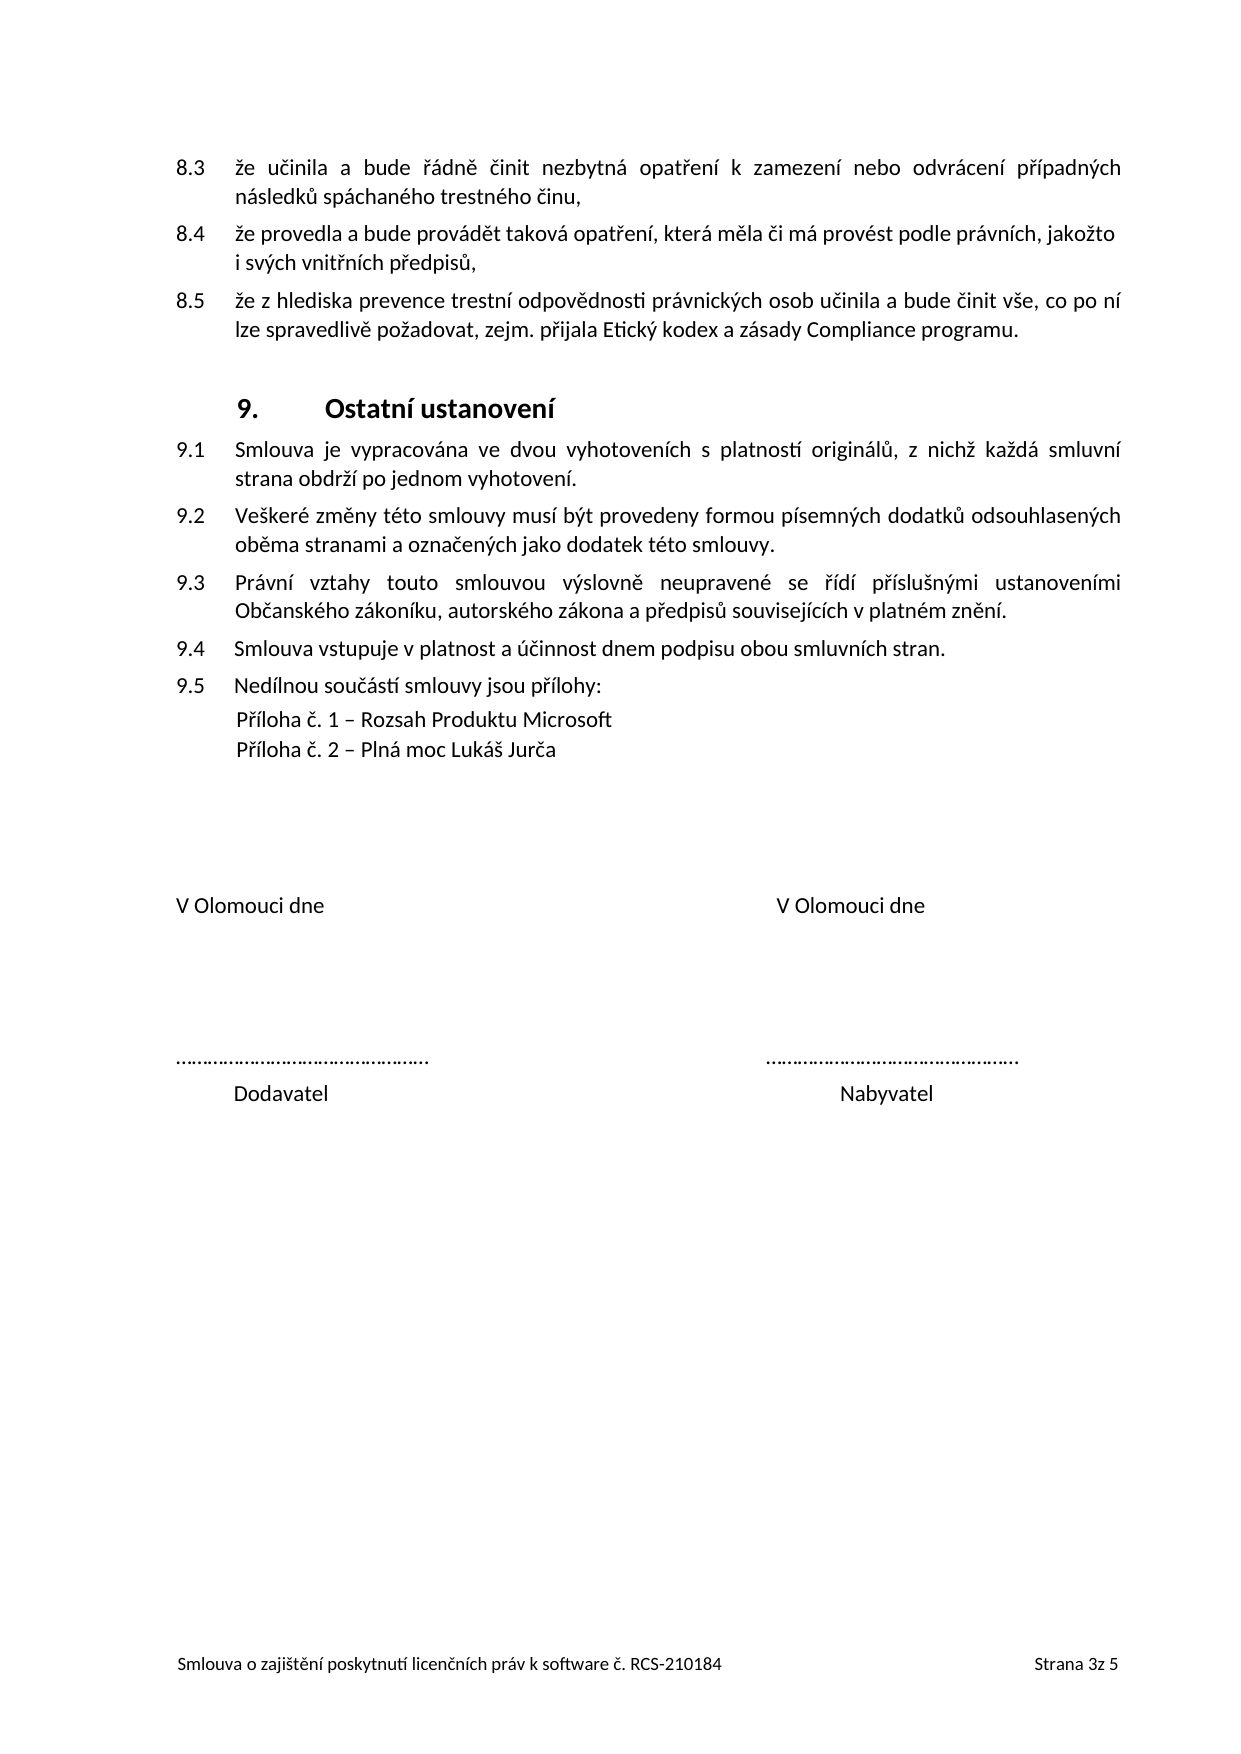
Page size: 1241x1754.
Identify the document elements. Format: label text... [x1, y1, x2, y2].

text Příloha č. 2 – Plná moc Lukáš Jurča [236, 735, 1123, 763]
subtitle 9. Ostatní ustanovení [236, 390, 1123, 425]
text Příloha č. 1 – Rozsah Produktu Microsoft [236, 705, 1123, 733]
text 9.3 Právní vztahy touto smlouvou výslovně neupravené se řídí příslušnými ustanoveními Občanského zákoníku, autorského zákona a předpisů souvisejících v platném znění. [176, 568, 1123, 624]
text 9.1 Smlouva je vypracována ve dvou vyhotoveních s platností originálů, z nichž každá smluvní strana obdrží po jednom vyhotovení. [176, 435, 1123, 492]
text 9.4 Smlouva vstupuje v platnost a účinnost dnem podpisu obou smluvních stran. [176, 634, 1123, 662]
text 8.5 že z hlediska prevence trestní odpovědnosti právnických osob učinila a bude činit vše, co po ní lze spravedlivě požadovat, zejm. přijala Etický kodex a zásady Compliance programu. [176, 286, 1123, 343]
text Dodavatel Nabyvatel [177, 1079, 1123, 1107]
text 9.2 Veškeré změny této smlouvy musí být provedeny formou písemných dodatků odsouhlasených oběma stranami a označených jako dodatek této smlouvy. [176, 501, 1123, 558]
text 8.4 že provedla a bude provádět taková opatření, která měla či má provést podle právních, jakožto i svých vnitřních předpisů, [176, 219, 1123, 276]
text V Olomouci dne V Olomouci dne [176, 891, 1123, 919]
text 8.3 že učinila a bude řádně činit nezbytná opatření k zamezení nebo odvrácení případných následků spáchaného trestného činu, [176, 153, 1123, 210]
text 9.5 Nedílnou součástí smlouvy jsou přílohy: [176, 671, 1123, 699]
text ………………………………………… ………………………………………… [176, 1042, 1123, 1070]
